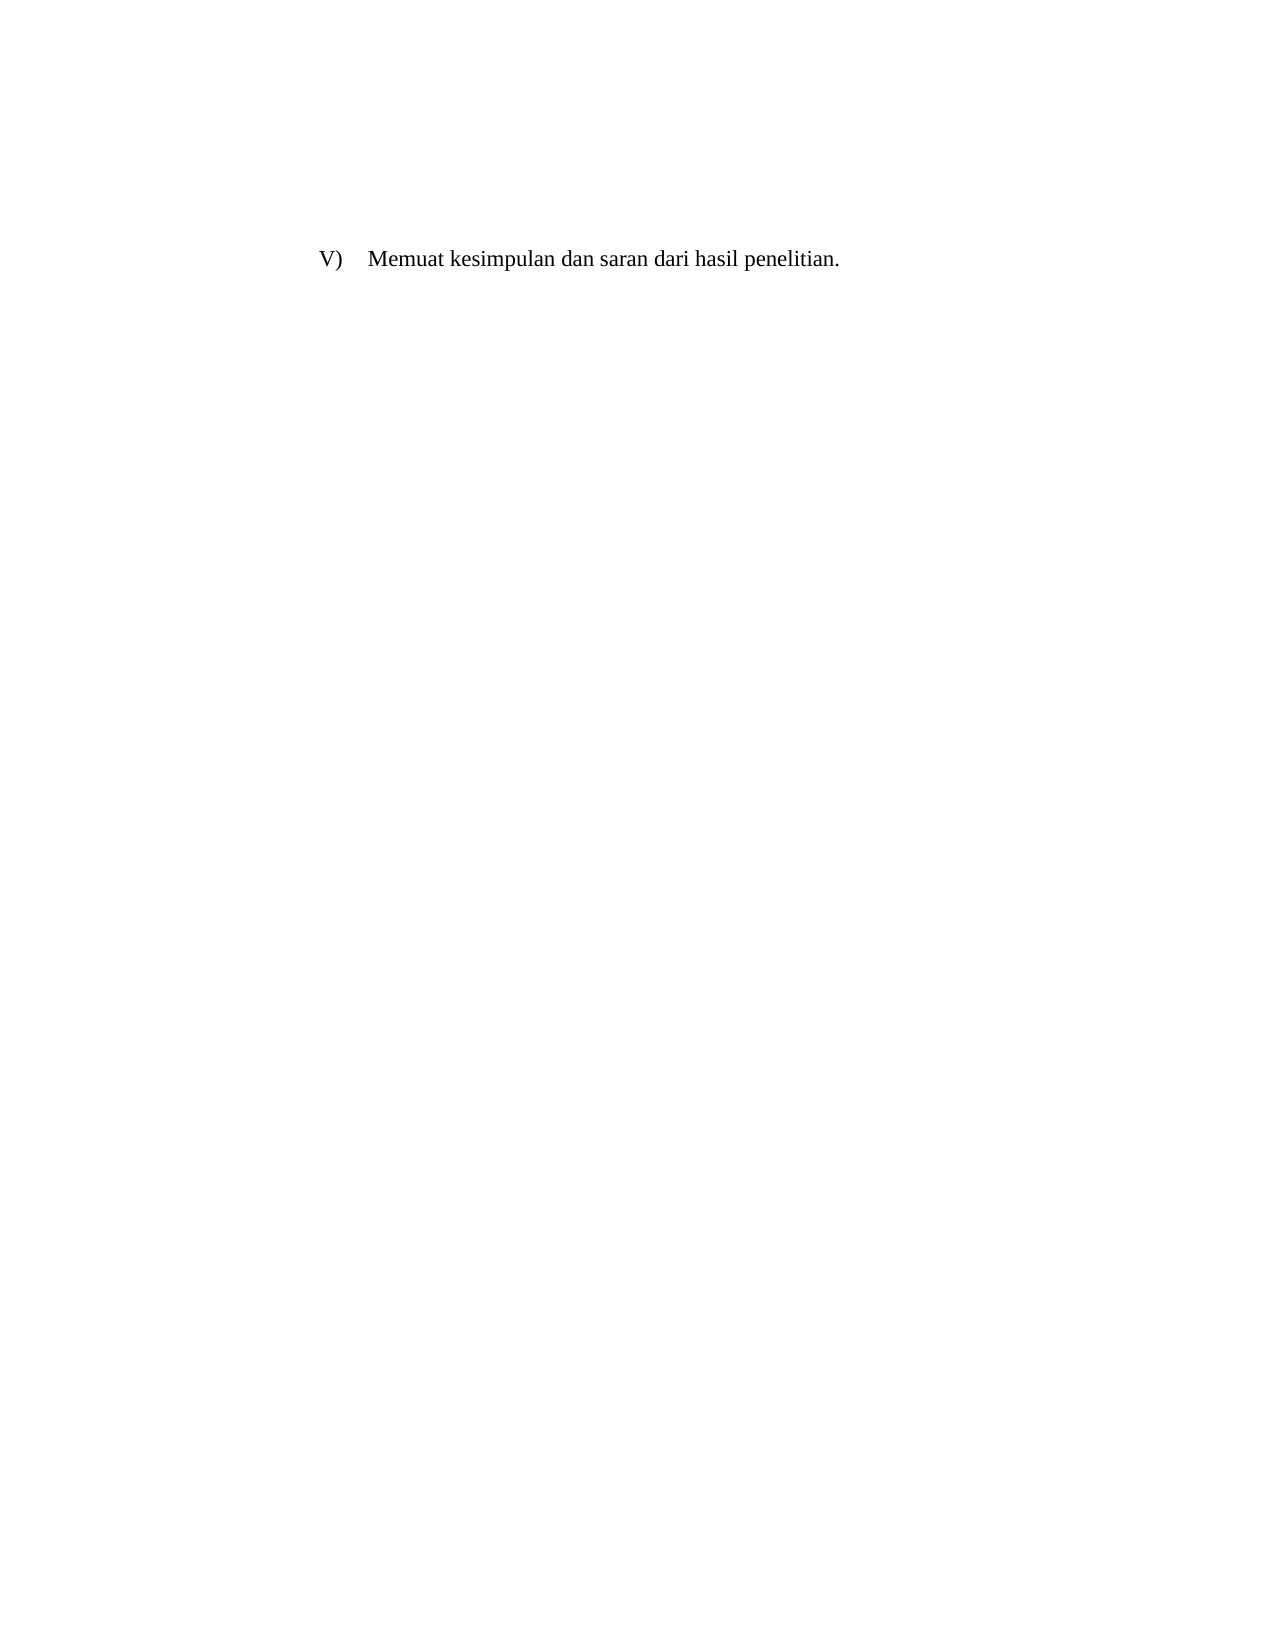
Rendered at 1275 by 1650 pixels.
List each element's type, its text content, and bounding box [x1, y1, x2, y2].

list Memuat kesimpulan dan saran dari hasil penelitian. [318, 223, 1060, 277]
